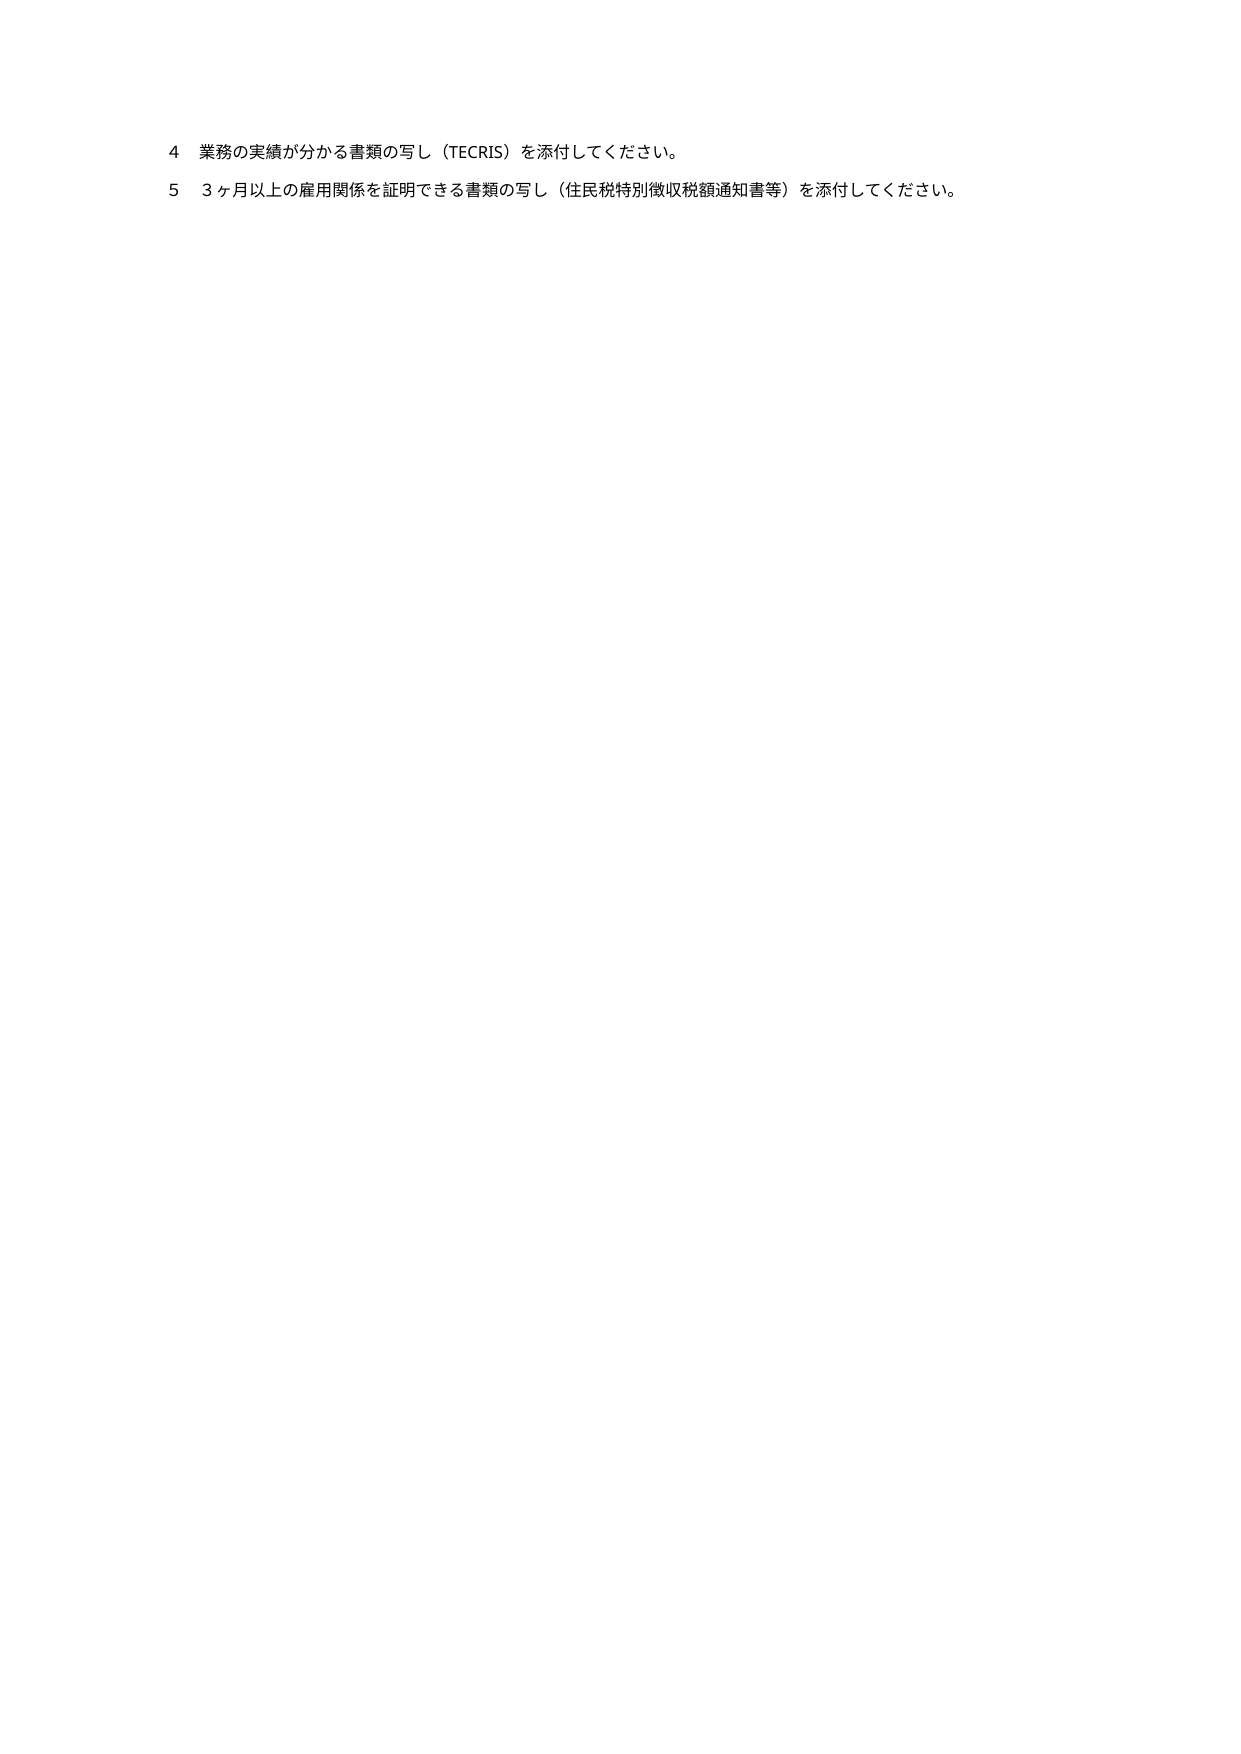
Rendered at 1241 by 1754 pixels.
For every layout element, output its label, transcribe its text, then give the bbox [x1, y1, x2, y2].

text ５ ３ヶ月以上の雇用関係を証明できる書類の写し（住民税特別徴収税額通知書等）を添付してください。 [165, 170, 1075, 208]
text ４ 業務の実績が分かる書類の写し（TECRIS）を添付してください。 [165, 133, 1075, 170]
